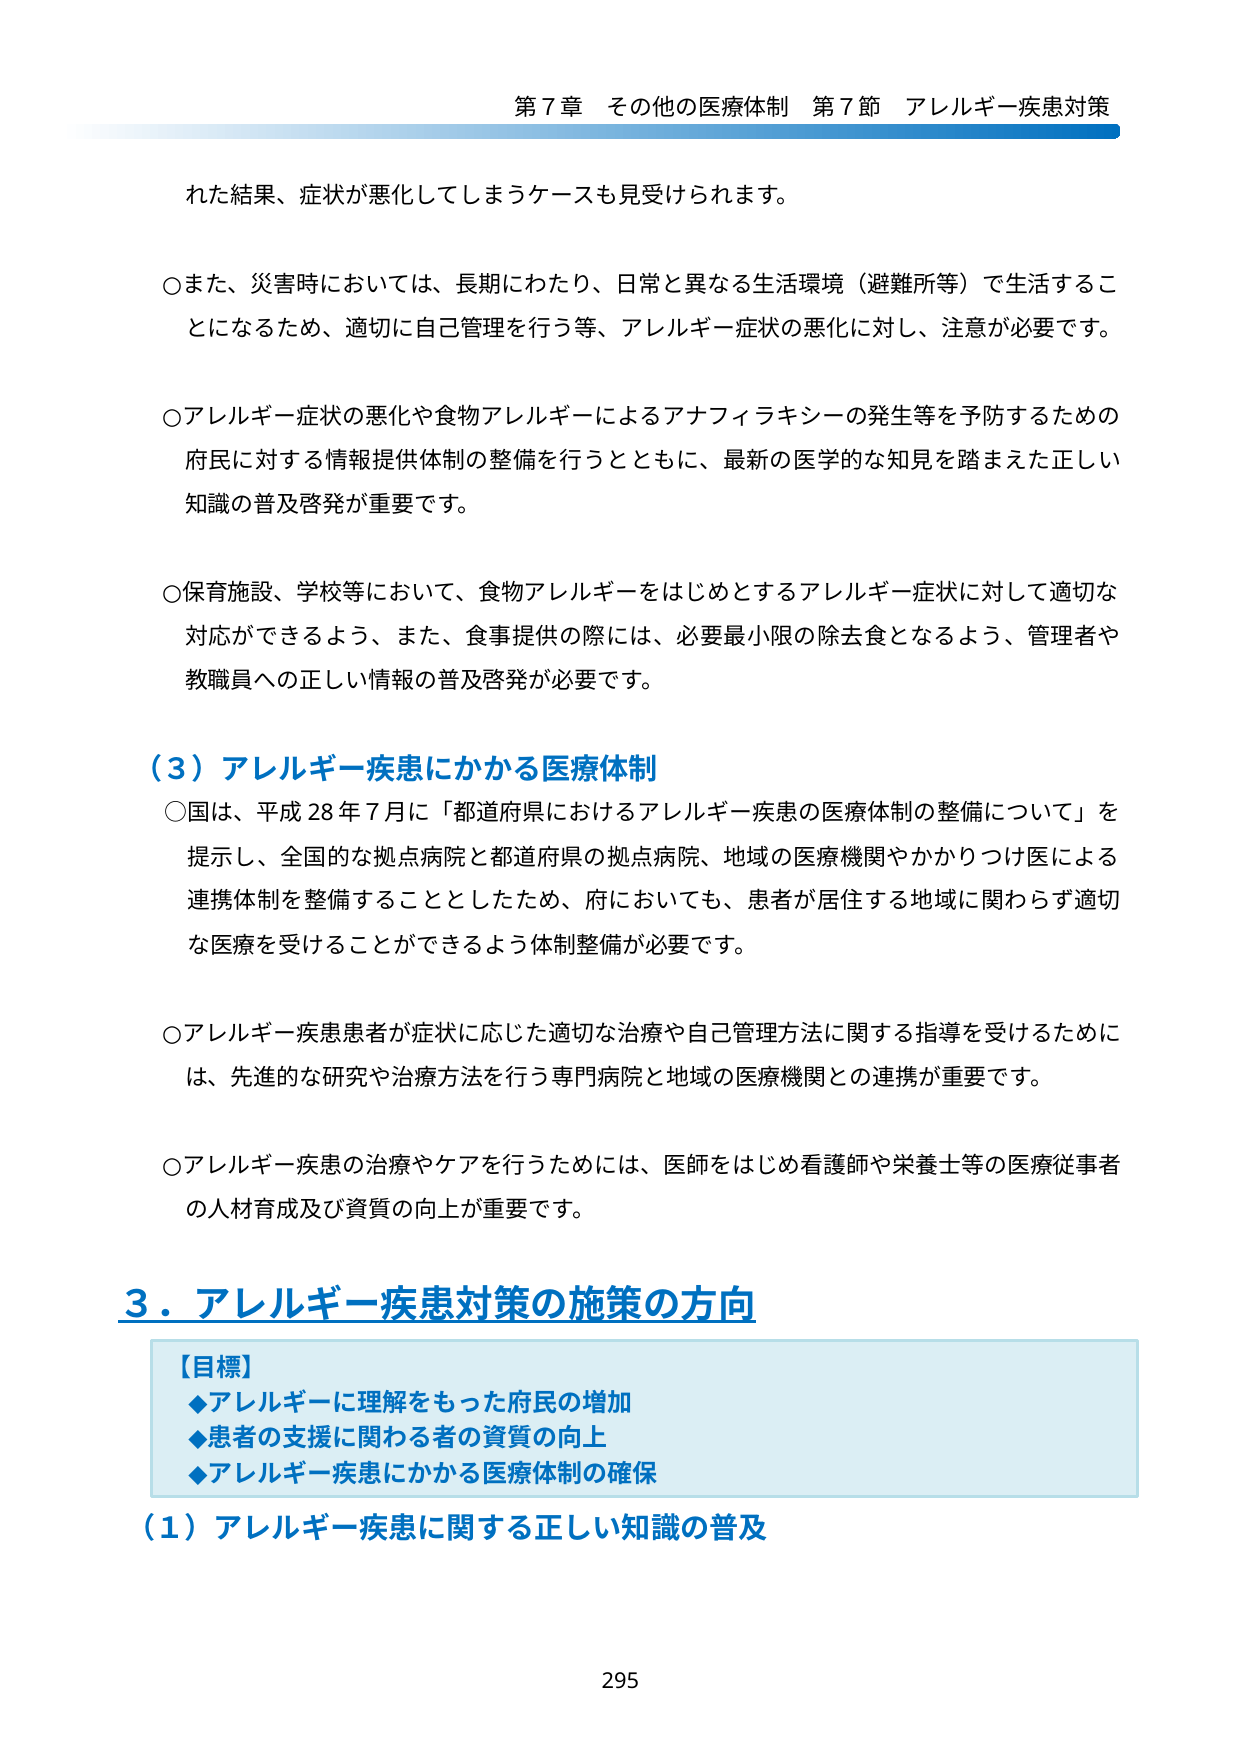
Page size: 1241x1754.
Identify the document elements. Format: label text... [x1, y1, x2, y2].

text ○アレルギー疾患の治療やケアを行うためには、医師をはじめ看護師や栄養士等の医療従事者の人材育成及び資質の向上が重要です。 [162, 1141, 1122, 1229]
text （３）アレルギー疾患にかかる医療体制 [133, 745, 1122, 789]
text ３．アレルギー疾患対策の施策の方向 [118, 1273, 1122, 1328]
text ○アレルギー疾患患者が症状に応じた適切な治療や自己管理方法に関する指導を受けるためには、先進的な研究や治療方法を行う専門病院と地域の医療機関との連携が重要です。 [162, 1009, 1122, 1097]
text ○国は、平成28年７月に「都道府県におけるアレルギー疾患の医療体制の整備について」を提示し、全国的な拠点病院と都道府県の拠点病院、地域の医療機関やかかりつけ医による連携体制を整備することとしたため、府においても、患者が居住する地域に関わらず適切な医療を受けることができるよう体制整備が必要です。 [118, 789, 1122, 965]
text ○保育施設、学校等において、食物アレルギーをはじめとするアレルギー症状に対して適切な対応ができるよう、また、食事提供の際には、必要最小限の除去食となるよう、管理者や教職員への正しい情報の普及啓発が必要です。 [162, 568, 1122, 701]
text ○アレルギー症状の悪化や食物アレルギーによるアナフィラキシーの発生等を予防するための府民に対する情報提供体制の整備を行うとともに、最新の医学的な知見を踏まえた正しい知識の普及啓発が重要です。 [162, 392, 1122, 524]
text ○また、災害時においては、長期にわたり、日常と異なる生活環境（避難所等）で生活することになるため、適切に自己管理を行う等、アレルギー症状の悪化に対し、注意が必要です。 [162, 260, 1122, 348]
text （１）アレルギー疾患に関する正しい知識の普及 [118, 1504, 1122, 1548]
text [162, 172, 1122, 216]
